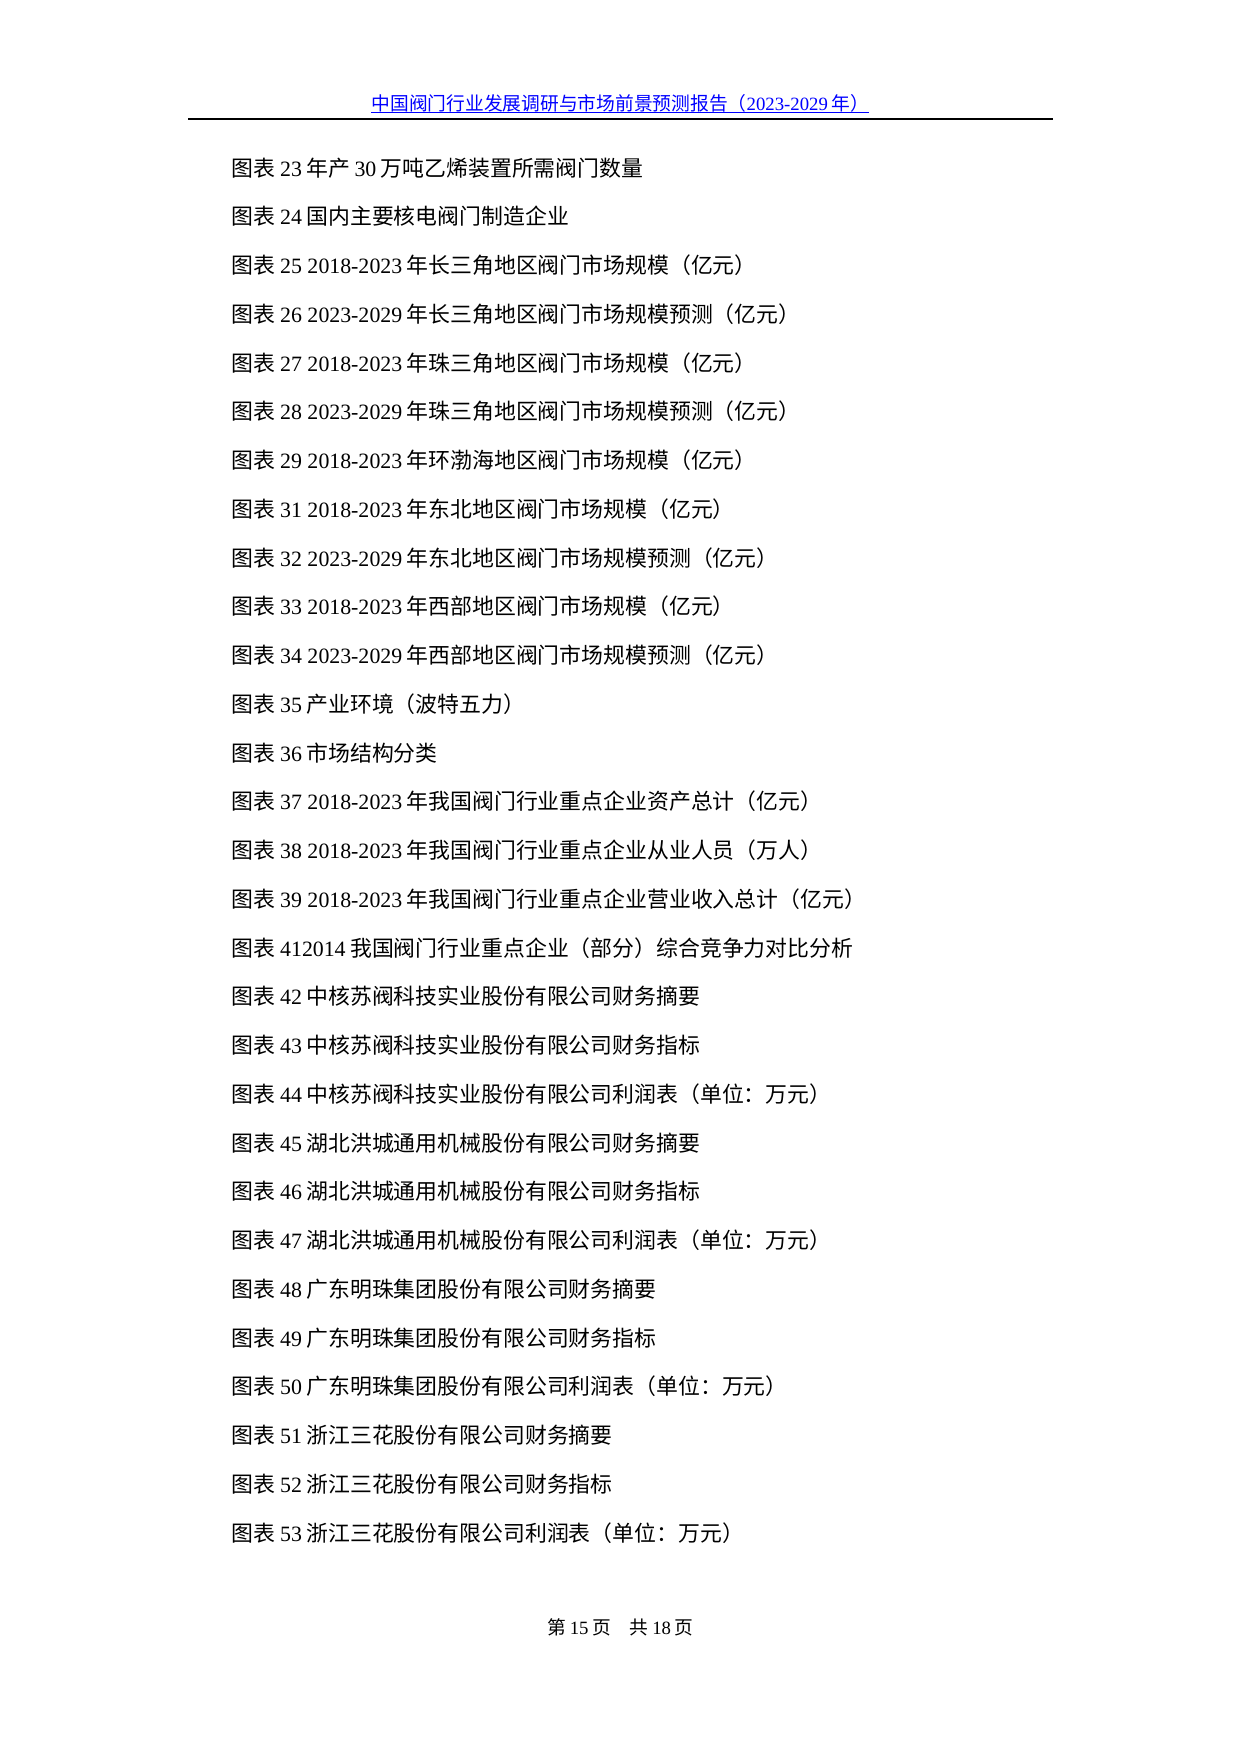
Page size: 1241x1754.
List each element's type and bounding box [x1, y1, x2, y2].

text [187, 150, 1053, 1548]
